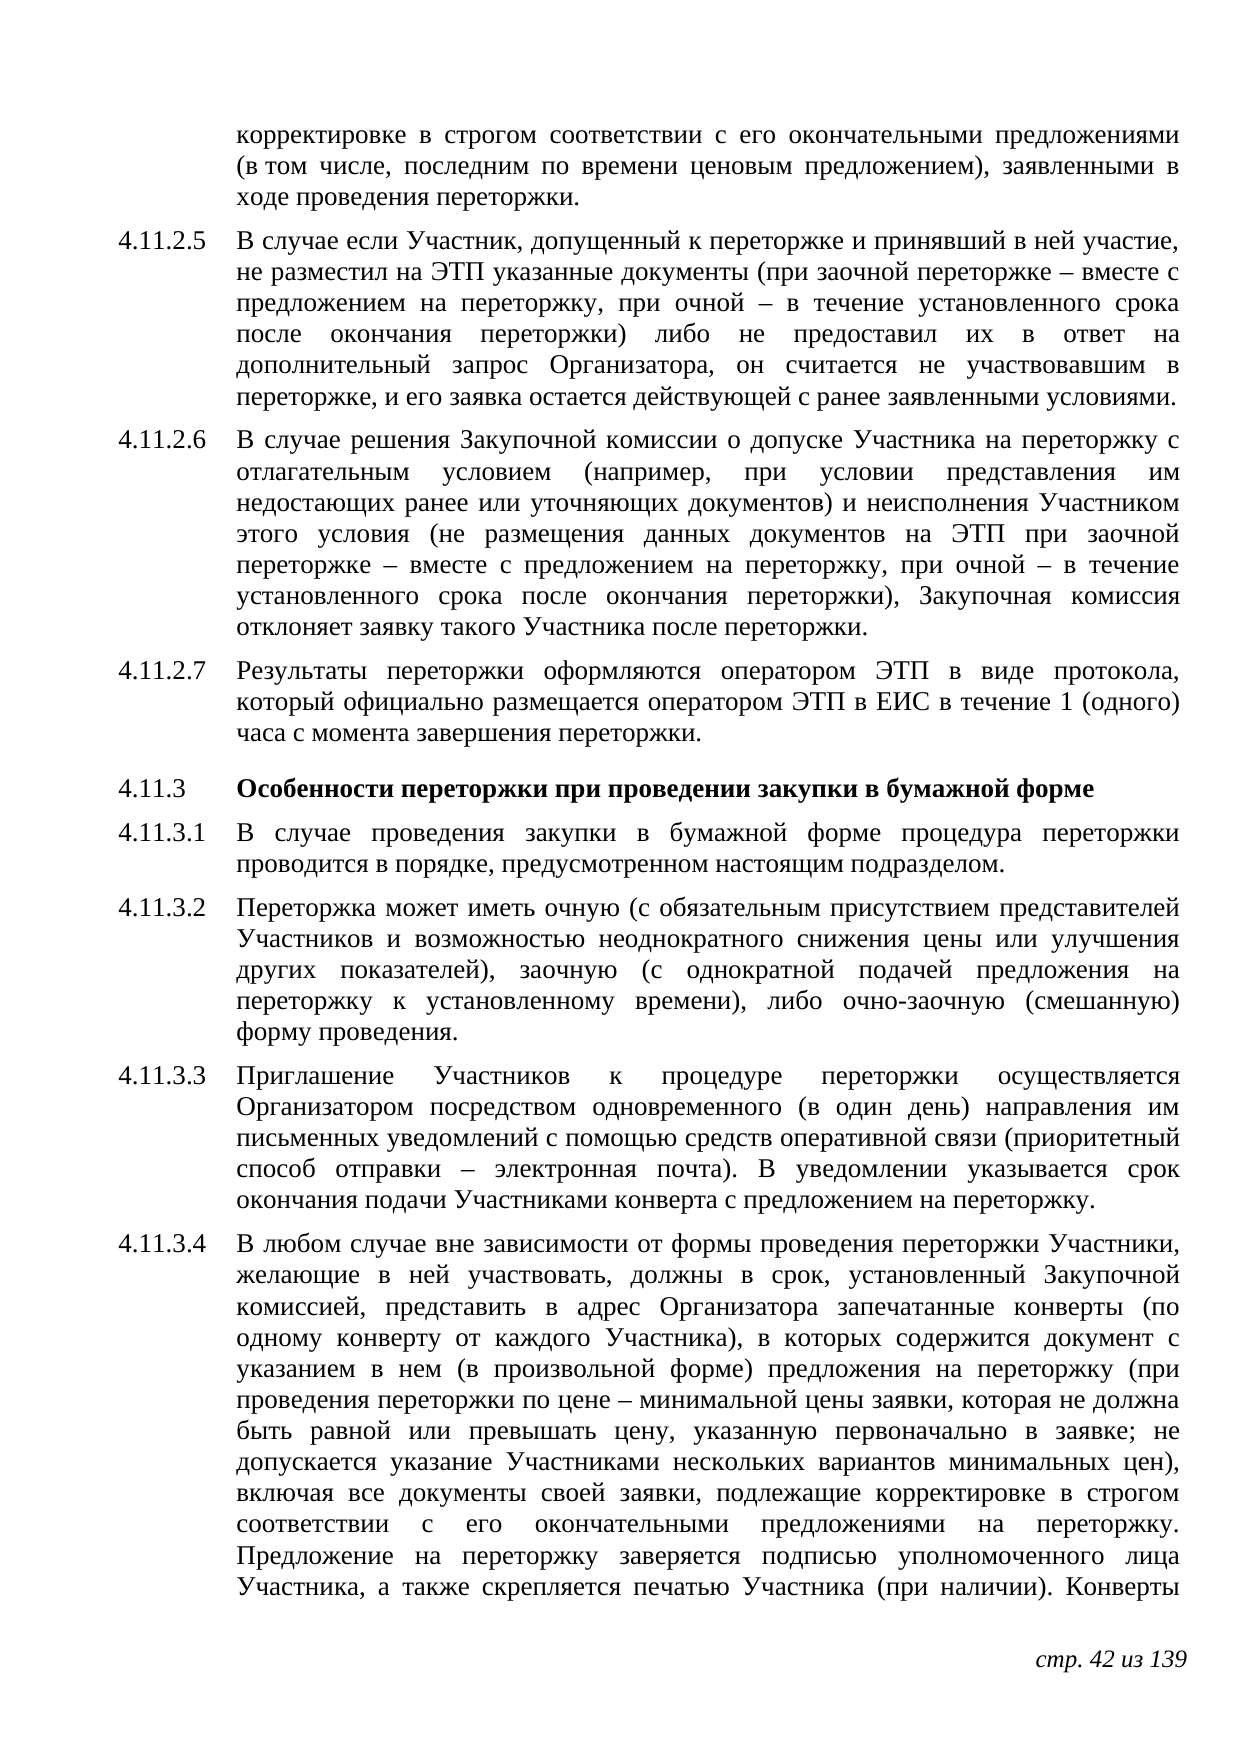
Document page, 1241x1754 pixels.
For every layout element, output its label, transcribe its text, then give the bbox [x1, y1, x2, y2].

text Особенности переторжки при проведении закупки в бумажной форме [118, 772, 1181, 803]
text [118, 1227, 1181, 1601]
text Переторжка может иметь очную (с обязательным присутствием представителей Участников и возможностью неоднократного снижения цены или улучшения других показателей), заочную (с однократной подачей предложения на переторжку к установленному времени), либо очно-заочную (смешанную) форму проведения. [118, 891, 1181, 1047]
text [118, 118, 1181, 212]
text Приглашение Участников к процедуре переторжки осуществляется Организатором посредством одновременного (в один день) направления им письменных уведомлений с помощью средств оперативной связи (приоритетный способ отправки – электронная почта). В уведомлении указывается срок окончания подачи Участниками конверта с предложением на переторжку. [118, 1059, 1181, 1215]
text В случае решения Закупочной комиссии о допуске Участника на переторжку с отлагательным условием (например, при условии представления им недостающих ранее или уточняющих документов) и неисполнения Участником этого условия (не размещения данных документов на ЭТП при заочной переторжке – вместе с предложением на переторжку, при очной – в течение установленного срока после окончания переторжки), Закупочная комиссия отклоняет заявку такого Участника после переторжки. [118, 423, 1181, 641]
text В случае если Участник, допущенный к переторжке и принявший в ней участие, не разместил на ЭТП указанные документы (при заочной переторжке – вместе с предложением на переторжку, при очной – в течение установленного срока после окончания переторжки) либо не предоставил их в ответ на дополнительный запрос Организатора, он считается не участвовавшим в переторжке, и его заявка остается действующей с ранее заявленными условиями. [118, 224, 1181, 411]
text Результаты переторжки оформляются оператором ЭТП в виде протокола, который официально размещается оператором ЭТП в ЕИС в течение 1 (одного) часа с момента завершения переторжки. [118, 654, 1181, 747]
text В случае проведения закупки в бумажной форме процедура переторжки проводится в порядке, предусмотренном настоящим подразделом. [118, 816, 1181, 878]
